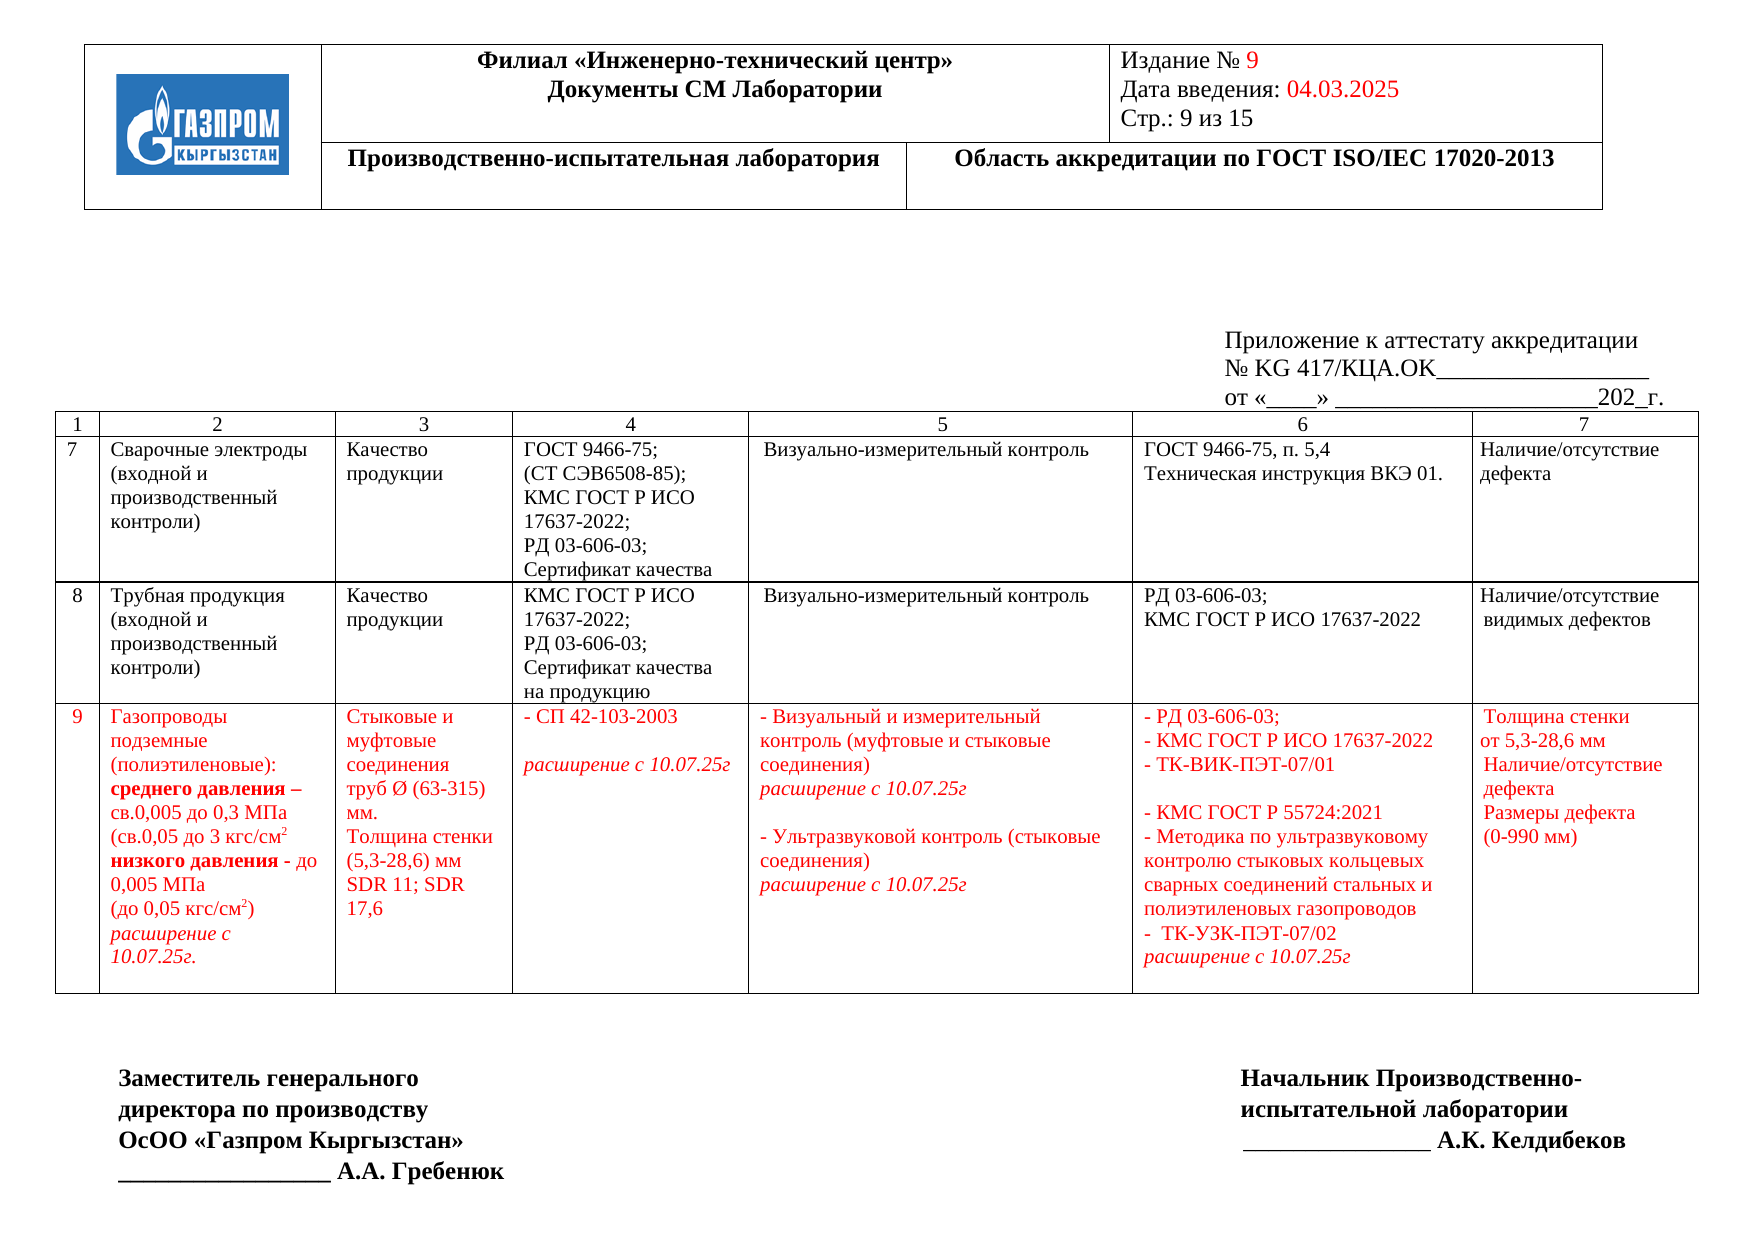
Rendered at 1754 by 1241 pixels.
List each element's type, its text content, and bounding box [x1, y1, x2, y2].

table_cell 9 [56, 704, 99, 993]
table_cell 8 [56, 583, 99, 703]
table_cell ГОСТ 9466-75; (СТ СЭВ6508-85); КМС ГОСТ Р ИСО 17637-2022; РД 03-606-03; Сертификат качества [513, 437, 748, 581]
table_cell Качество продукции [336, 437, 512, 581]
table_header 2 [100, 412, 335, 436]
text № KG 417/КЦА.OK_________________ [1151, 353, 1754, 382]
table_header 4 [513, 412, 748, 436]
table_cell - СП 42-103-2003 расширение с 10.07.25г [513, 704, 748, 993]
table_cell - РД 03-606-03; - КМС ГОСТ Р ИСО 17637-2022 - ТК-ВИК-ПЭТ-07/01 - КМС ГОСТ Р 55724:2021 - Методика по ультразвуковому контролю стыковых кольцевых сварных соединений стальных и полиэтиленовых газопроводов - ТК-УЗК-ПЭТ-07/02 расширение с 10.07.25г [1133, 704, 1472, 993]
table_cell Визуально-измерительный контроль [749, 583, 1132, 703]
table_cell Трубная продукция (входной и производственный контроли) [100, 583, 335, 703]
table_cell КМС ГОСТ Р ИСО 17637-2022; РД 03-606-03; Сертификат качества на продукцию [513, 583, 748, 703]
table_cell 7 [56, 437, 99, 581]
table_header 6 [1133, 412, 1472, 436]
table_cell ГОСТ 9466-75, п. 5,4 Техническая инструкция ВКЭ 01. [1133, 437, 1472, 581]
table_header 5 [749, 412, 1132, 436]
picture [116, 74, 289, 175]
table_cell Cварочные электроды (входной и производственный контроли) [100, 437, 335, 581]
table_header 7 [1473, 412, 1698, 436]
text Приложение к аттестату аккредитации [1151, 325, 1754, 353]
table_cell Стыковые и муфтовые соединения труб Ø (63-315) мм. Толщина стенки (5,3-28,6) мм SDR 11; SDR 17,6 [336, 704, 512, 993]
table_header 3 [336, 412, 512, 436]
table_cell Наличие/отсутствие видимых дефектов [1473, 583, 1698, 703]
table_cell Газопроводы подземные (полиэтиленовые): среднего давления – св.0,005 до 0,3 МПа (св.0,05 до 3 кгс/см2 низкого давления - до 0,005 МПа (до 0,05 кгс/см2) расширение с 10.07.25г. [100, 704, 335, 993]
table_cell Визуально-измерительный контроль [749, 437, 1132, 581]
table_header 1 [56, 412, 99, 436]
table_cell Наличие/отсутствие дефекта [1473, 437, 1698, 581]
table_cell Толщина стенки от 5,3-28,6 мм Наличие/отсутствие дефекта Размеры дефекта (0-990 мм) [1473, 704, 1698, 993]
table_cell Качество продукции [336, 583, 512, 703]
table_cell - Визуальный и измерительный контроль (муфтовые и стыковые соединения) расширение с 10.07.25г - Ультразвуковой контроль (стыковые соединения) расширение с 10.07.25г [749, 704, 1132, 993]
table_cell РД 03-606-03; КМС ГОСТ Р ИСО 17637-2022 [1133, 583, 1472, 703]
text от «____» _____________________202_г. [1151, 382, 1754, 411]
